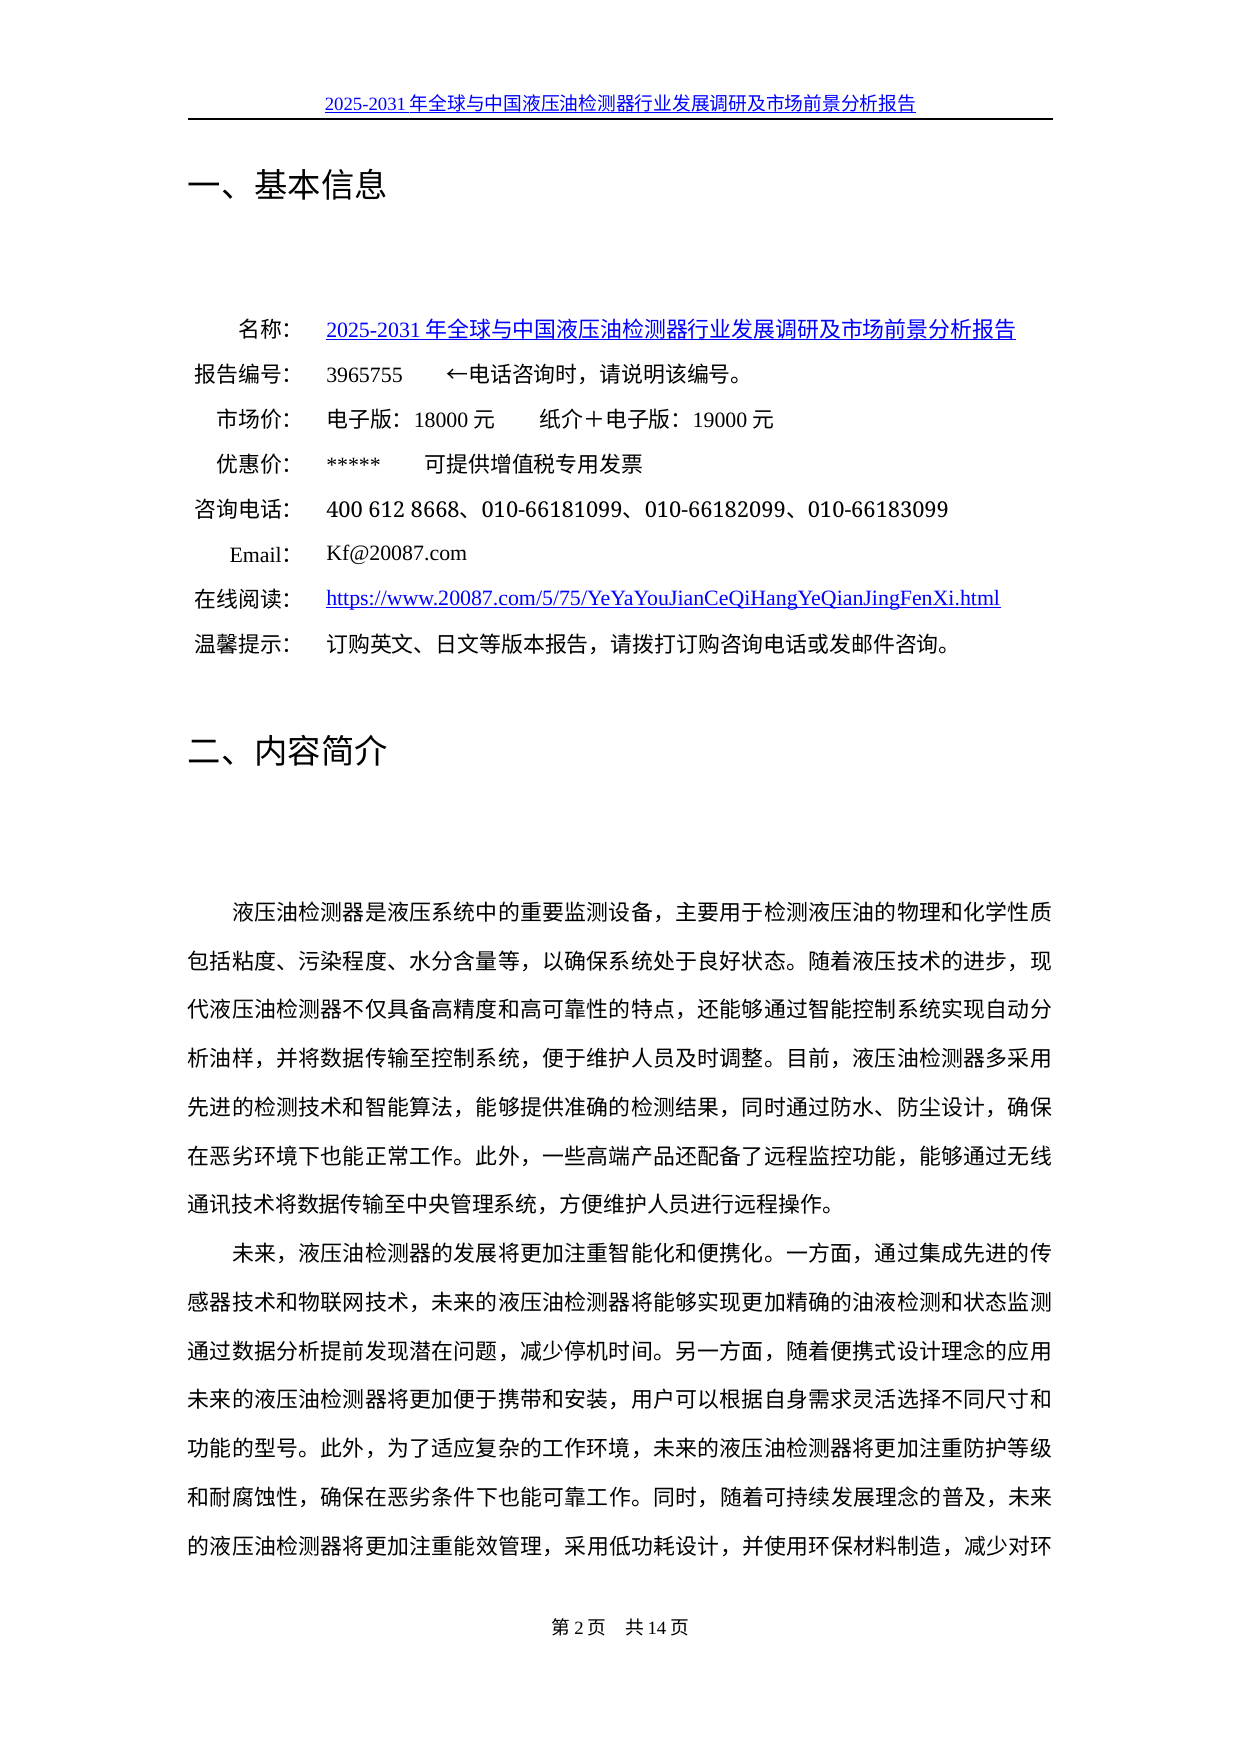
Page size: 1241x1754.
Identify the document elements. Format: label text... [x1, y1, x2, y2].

table_cell Kf@20087.com [315, 537, 1073, 582]
table_cell 在线阅读： [167, 582, 315, 627]
table_header 名称： [167, 312, 315, 357]
title 二、内容简介 [187, 717, 1053, 782]
table_cell 优惠价： [167, 447, 315, 492]
table_cell [315, 582, 1073, 627]
title 一、基本信息 [187, 150, 1053, 215]
table_cell 订购英文、日文等版本报告，请拨打订购咨询电话或发邮件咨询。 [315, 627, 1073, 672]
table_header 2025-2031年全球与中国液压油检测器行业发展调研及市场前景分析报告 [315, 312, 1073, 357]
table_cell 咨询电话： [167, 492, 315, 537]
table_cell 温馨提示： [167, 627, 315, 672]
table_cell 报告编号： [167, 357, 315, 402]
table_cell 市场价： [167, 402, 315, 447]
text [187, 894, 1053, 1561]
table_cell 400 612 8668、010-66181099、010-66182099、010-66183099 [315, 492, 1073, 537]
table_cell Email： [167, 537, 315, 582]
table_cell 电子版：18000 元 纸介＋电子版：19000 元 [315, 402, 1073, 447]
table_cell 3965755 ←电话咨询时，请说明该编号。 [315, 357, 1073, 402]
table_cell ***** 可提供增值税专用发票 [315, 447, 1073, 492]
